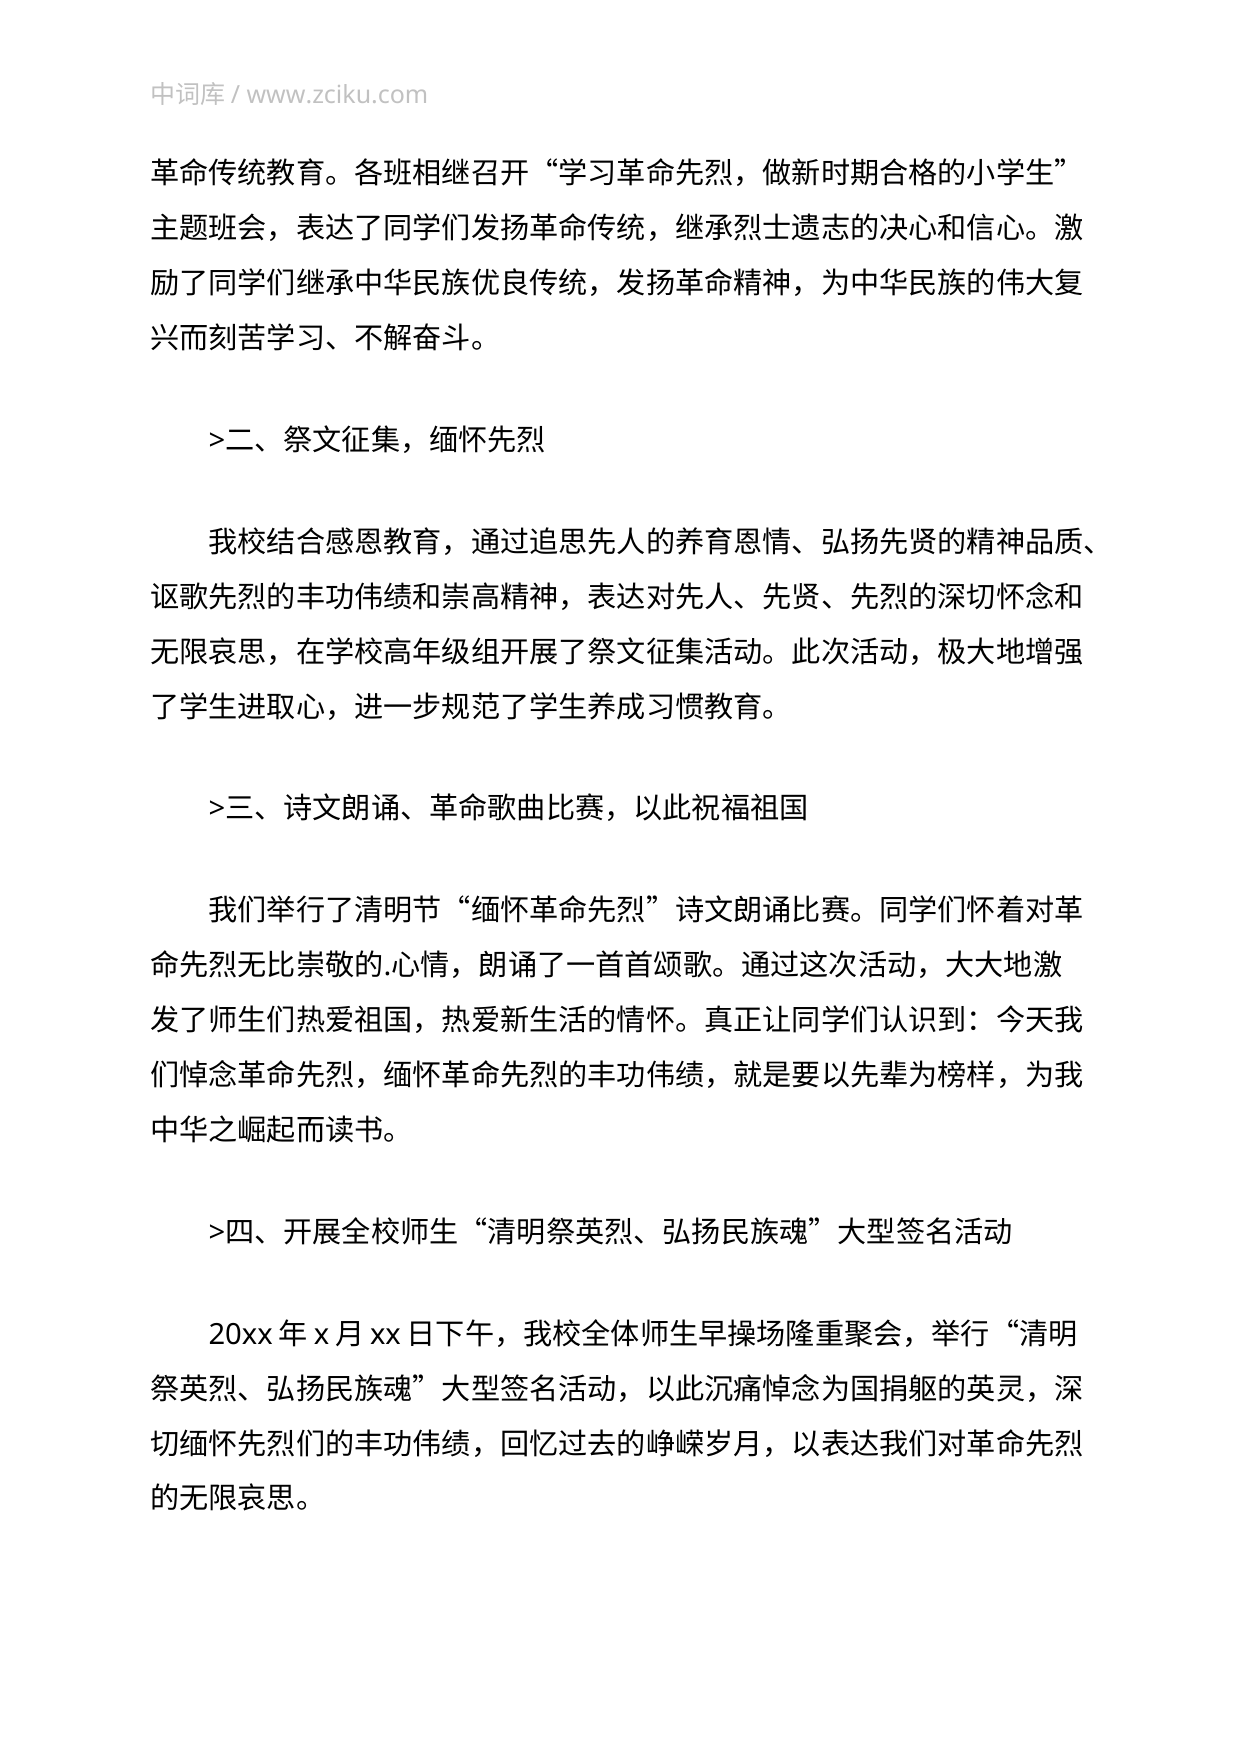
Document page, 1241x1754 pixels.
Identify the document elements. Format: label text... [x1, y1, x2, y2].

text 20xx年x月xx日下午，我校全体师生早操场隆重聚会，举行“清明祭英烈、弘扬民族魂”大型签名活动，以此沉痛悼念为国捐躯的英灵，深切缅怀先烈们的丰功伟绩，回忆过去的峥嵘岁月，以表达我们对革命先烈的无限哀思。 [150, 1310, 1090, 1517]
text >二、祭文征集，缅怀先烈 [150, 416, 1090, 459]
text >四、开展全校师生“清明祭英烈、弘扬民族魂”大型签名活动 [150, 1208, 1090, 1251]
text >三、诗文朗诵、革命歌曲比赛，以此祝福祖国 [150, 785, 1090, 827]
text 我校结合感恩教育，通过追思先人的养育恩情、弘扬先贤的精神品质、讴歌先烈的丰功伟绩和崇高精神，表达对先人、先贤、先烈的深切怀念和无限哀思，在学校高年级组开展了祭文征集活动。此次活动，极大地增强了学生进取心，进一步规范了学生养成习惯教育。 [150, 518, 1090, 725]
text 我们举行了清明节“缅怀革命先烈”诗文朗诵比赛。同学们怀着对革命先烈无比崇敬的.心情，朗诵了一首首颂歌。通过这次活动，大大地激发了师生们热爱祖国，热爱新生活的情怀。真正让同学们认识到：今天我们悼念革命先烈，缅怀革命先烈的丰功伟绩，就是要以先辈为榜样，为我中华之崛起而读书。 [150, 887, 1090, 1149]
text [150, 150, 1090, 357]
